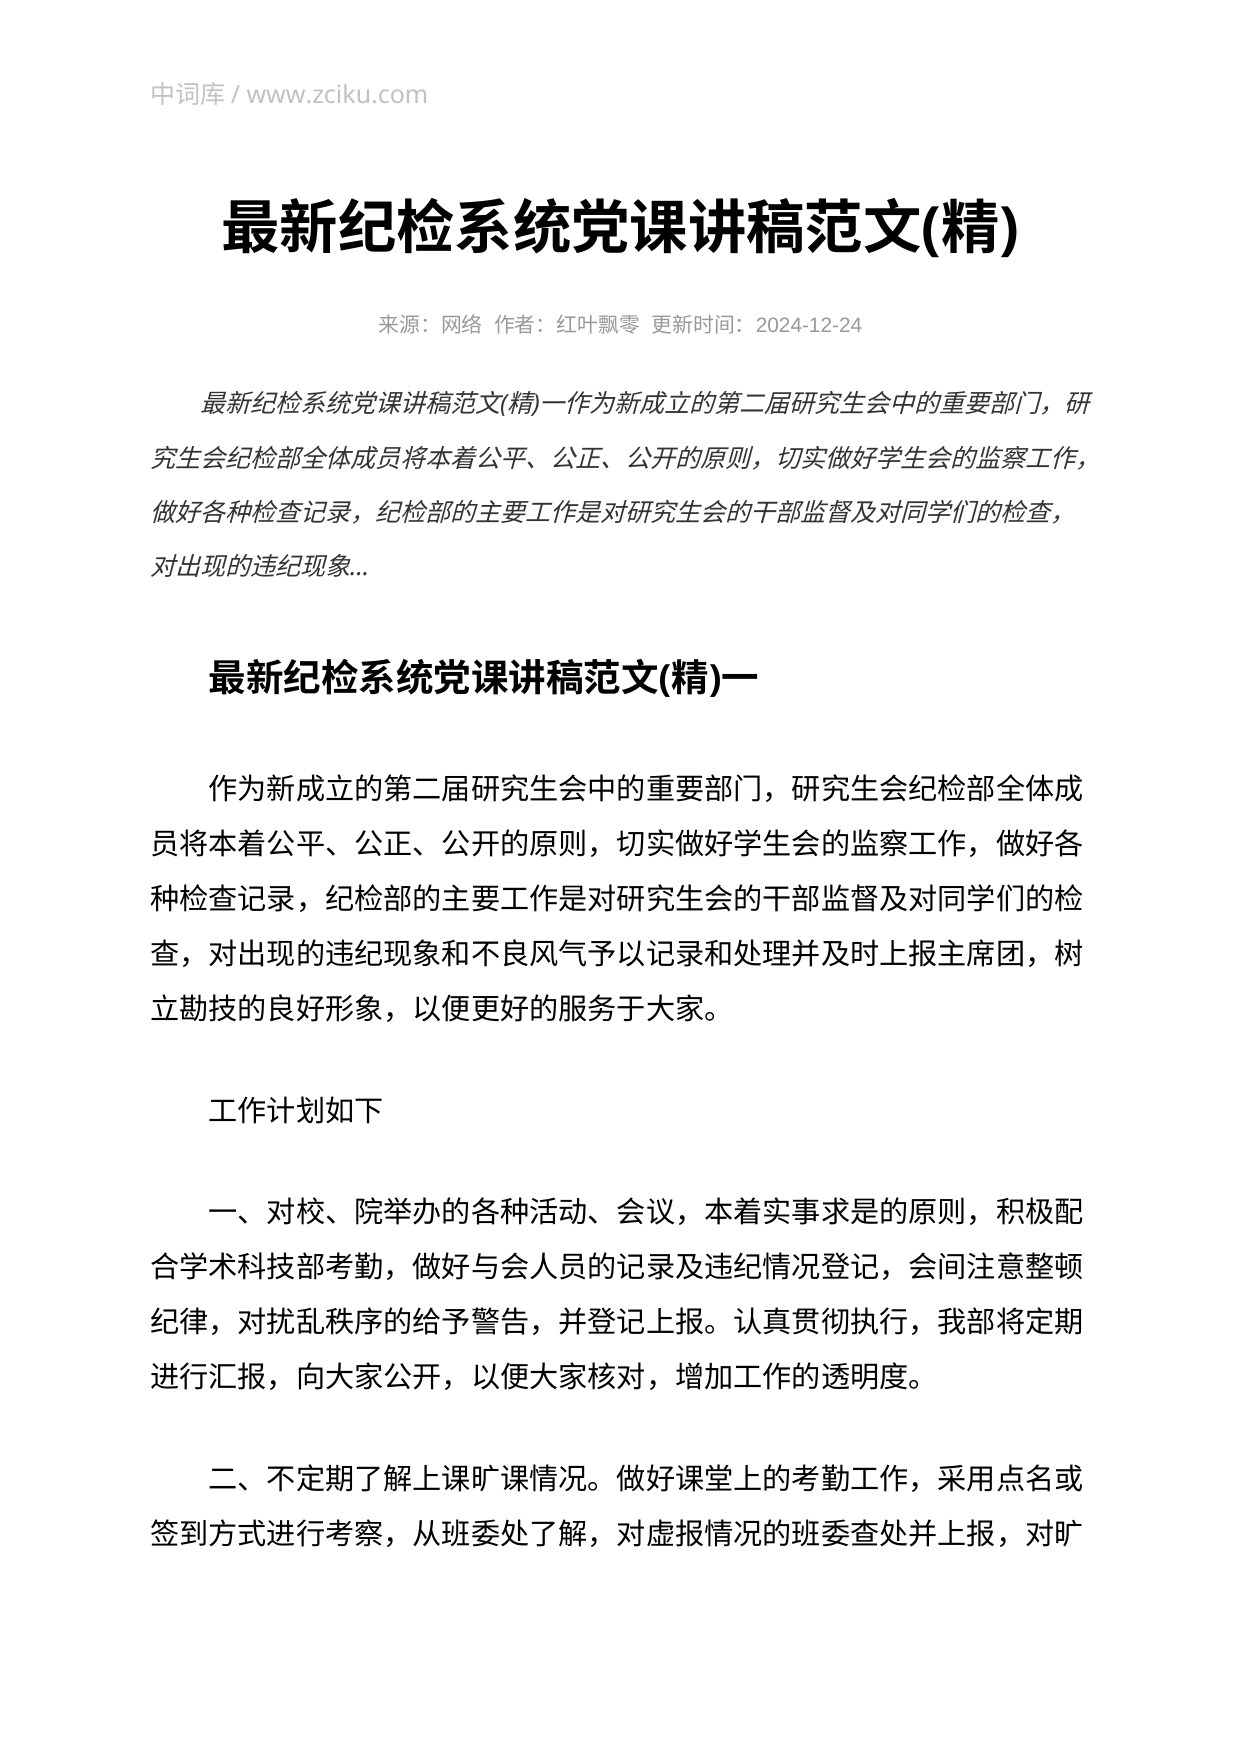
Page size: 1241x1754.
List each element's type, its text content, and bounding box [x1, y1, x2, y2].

subtitle 最新纪检系统党课讲稿范文(精) [150, 181, 1090, 266]
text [150, 1455, 1090, 1552]
text 来源：网络 作者：红叶飘零 更新时间：2024-12-24 [150, 313, 1090, 337]
text 一、对校、院举办的各种活动、会议，本着实事求是的原则，积极配合学术科技部考勤，做好与会人员的记录及违纪情况登记，会间注意整顿纪律，对扰乱秩序的给予警告，并登记上报。认真贯彻执行，我部将定期进行汇报，向大家公开，以便大家核对，增加工作的透明度。 [150, 1189, 1090, 1396]
text 作为新成立的第二届研究生会中的重要部门，研究生会纪检部全体成员将本着公平、公正、公开的原则，切实做好学生会的监察工作，做好各种检查记录，纪检部的主要工作是对研究生会的干部监督及对同学们的检查，对出现的违纪现象和不良风气予以记录和处理并及时上报主席团，树立勘技的良好形象，以便更好的服务于大家。 [150, 766, 1090, 1028]
text 最新纪检系统党课讲稿范文(精)一 [150, 648, 1090, 703]
text 最新纪检系统党课讲稿范文(精)一作为新成立的第二届研究生会中的重要部门，研究生会纪检部全体成员将本着公平、公正、公开的原则，切实做好学生会的监察工作，做好各种检查记录，纪检部的主要工作是对研究生会的干部监督及对同学们的检查，对出现的违纪现象... [150, 384, 1090, 583]
text 工作计划如下 [150, 1087, 1090, 1129]
